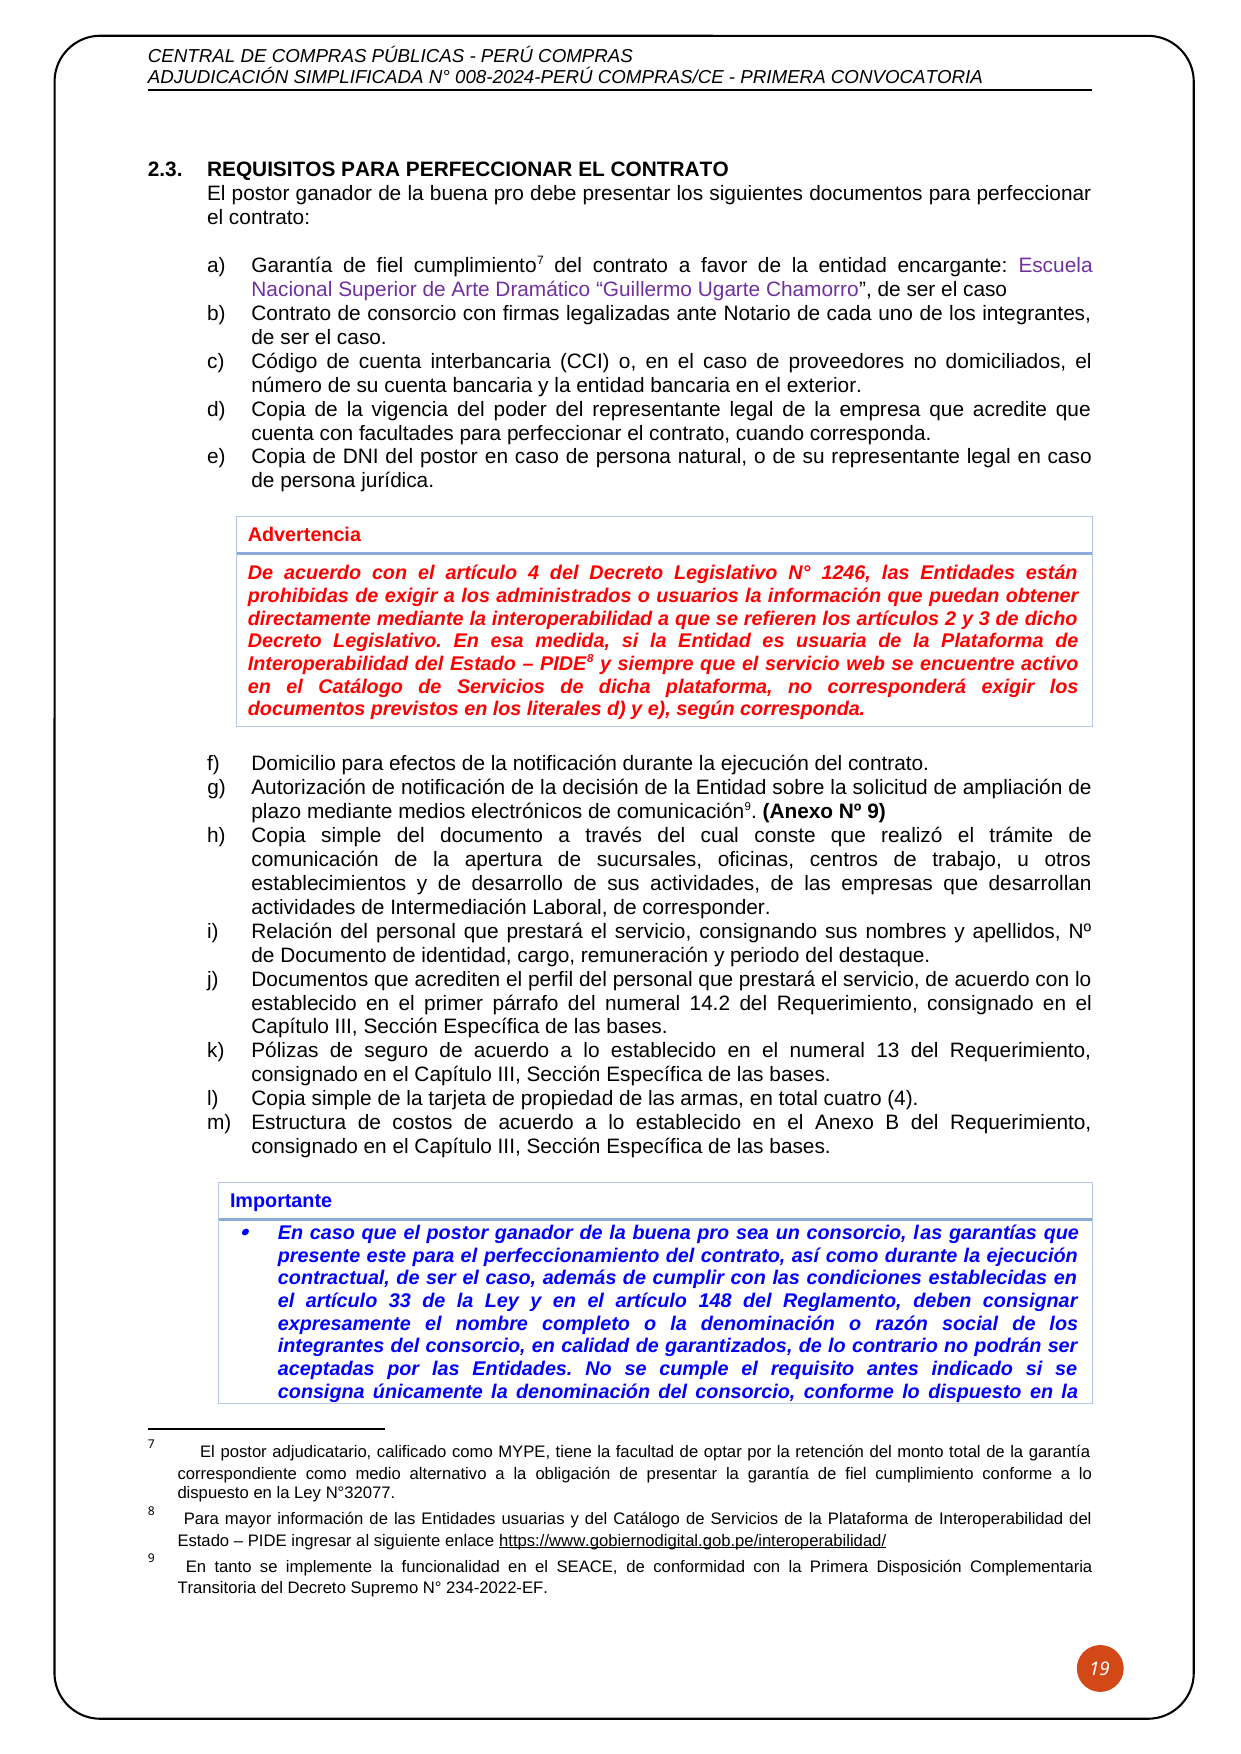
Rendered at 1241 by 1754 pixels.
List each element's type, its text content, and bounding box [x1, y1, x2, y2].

list Domicilio para efectos de la notificación durante la ejecución del contrato. [207, 751, 1092, 775]
table_header Advertencia [237, 517, 1092, 552]
list Copia de la vigencia del poder del representante legal de la empresa que acredite que cuenta con facultades para perfeccionar el contrato, cuando corresponda. [207, 396, 1092, 444]
list Pólizas de seguro de acuerdo a lo establecido en el numeral 13 del Requerimiento, consignado en el Capítulo III, Sección Específica de las bases. [207, 1038, 1092, 1086]
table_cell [219, 1221, 1092, 1402]
table_cell De acuerdo con el artículo 4 del Decreto Legislativo N° 1246, las Entidades están prohibidas de exigir a los administrados o usuarios la información que puedan obtener directamente mediante la interoperabilidad a que se refieren los artículos 2 y 3 de dicho Decreto Legislativo. En esa medida, si la Entidad es usuaria de la Plataforma de Interoperabilidad del Estado – PIDE y siempre que el servicio web se encuentre activo en el Catálogo de Servicios de dicha plataforma, no corresponderá exigir los documentos previstos en los literales d) y e), según corresponda. [237, 555, 1092, 726]
list Copia de DNI del postor en caso de persona natural, o de su representante legal en caso de persona jurídica. [207, 444, 1092, 492]
list Código de cuenta interbancaria (CCI) o, en el caso de proveedores no domiciliados, el número de su cuenta bancaria y la entidad bancaria en el exterior. [207, 348, 1092, 396]
list Copia simple de la tarjeta de propiedad de las armas, en total cuatro (4). [207, 1086, 1092, 1110]
list Copia simple del documento a través del cual conste que realizó el trámite de comunicación de la apertura de sucursales, oficinas, centros de trabajo, u otros establecimientos y de desarrollo de sus actividades, de las empresas que desarrollan actividades de Intermediación Laboral, de corresponder. [207, 823, 1092, 918]
list REQUISITOS PARA PERFECCIONAR EL CONTRATO [148, 157, 1092, 181]
list Autorización de notificación de la decisión de la Entidad sobre la solicitud de ampliación de plazo mediante medios electrónicos de comunicación. (Anexo Nº 9) [207, 775, 1092, 823]
list Documentos que acrediten el perfil del personal que prestará el servicio, de acuerdo con lo establecido en el primer párrafo del numeral 14.2 del Requerimiento, consignado en el Capítulo III, Sección Específica de las bases. [207, 966, 1092, 1038]
text El postor ganador de la buena pro debe presentar los siguientes documentos para perfeccionar el contrato: [207, 181, 1092, 229]
list Contrato de consorcio con firmas legalizadas ante Notario de cada uno de los integrantes, de ser el caso. [207, 301, 1092, 348]
table_header Importante [219, 1183, 1092, 1217]
list Garantía de fiel cumplimiento del contrato a favor de la entidad encargante: Escuela Nacional Superior de Arte Dramático “Guillermo Ugarte Chamorro”, de ser el caso [207, 253, 1092, 301]
list Relación del personal que prestará el servicio, consignando sus nombres y apellidos, Nº de Documento de identidad, cargo, remuneración y periodo del destaque. [207, 918, 1092, 966]
list Estructura de costos de acuerdo a lo establecido en el Anexo B del Requerimiento, consignado en el Capítulo III, Sección Específica de las bases. [207, 1110, 1092, 1158]
